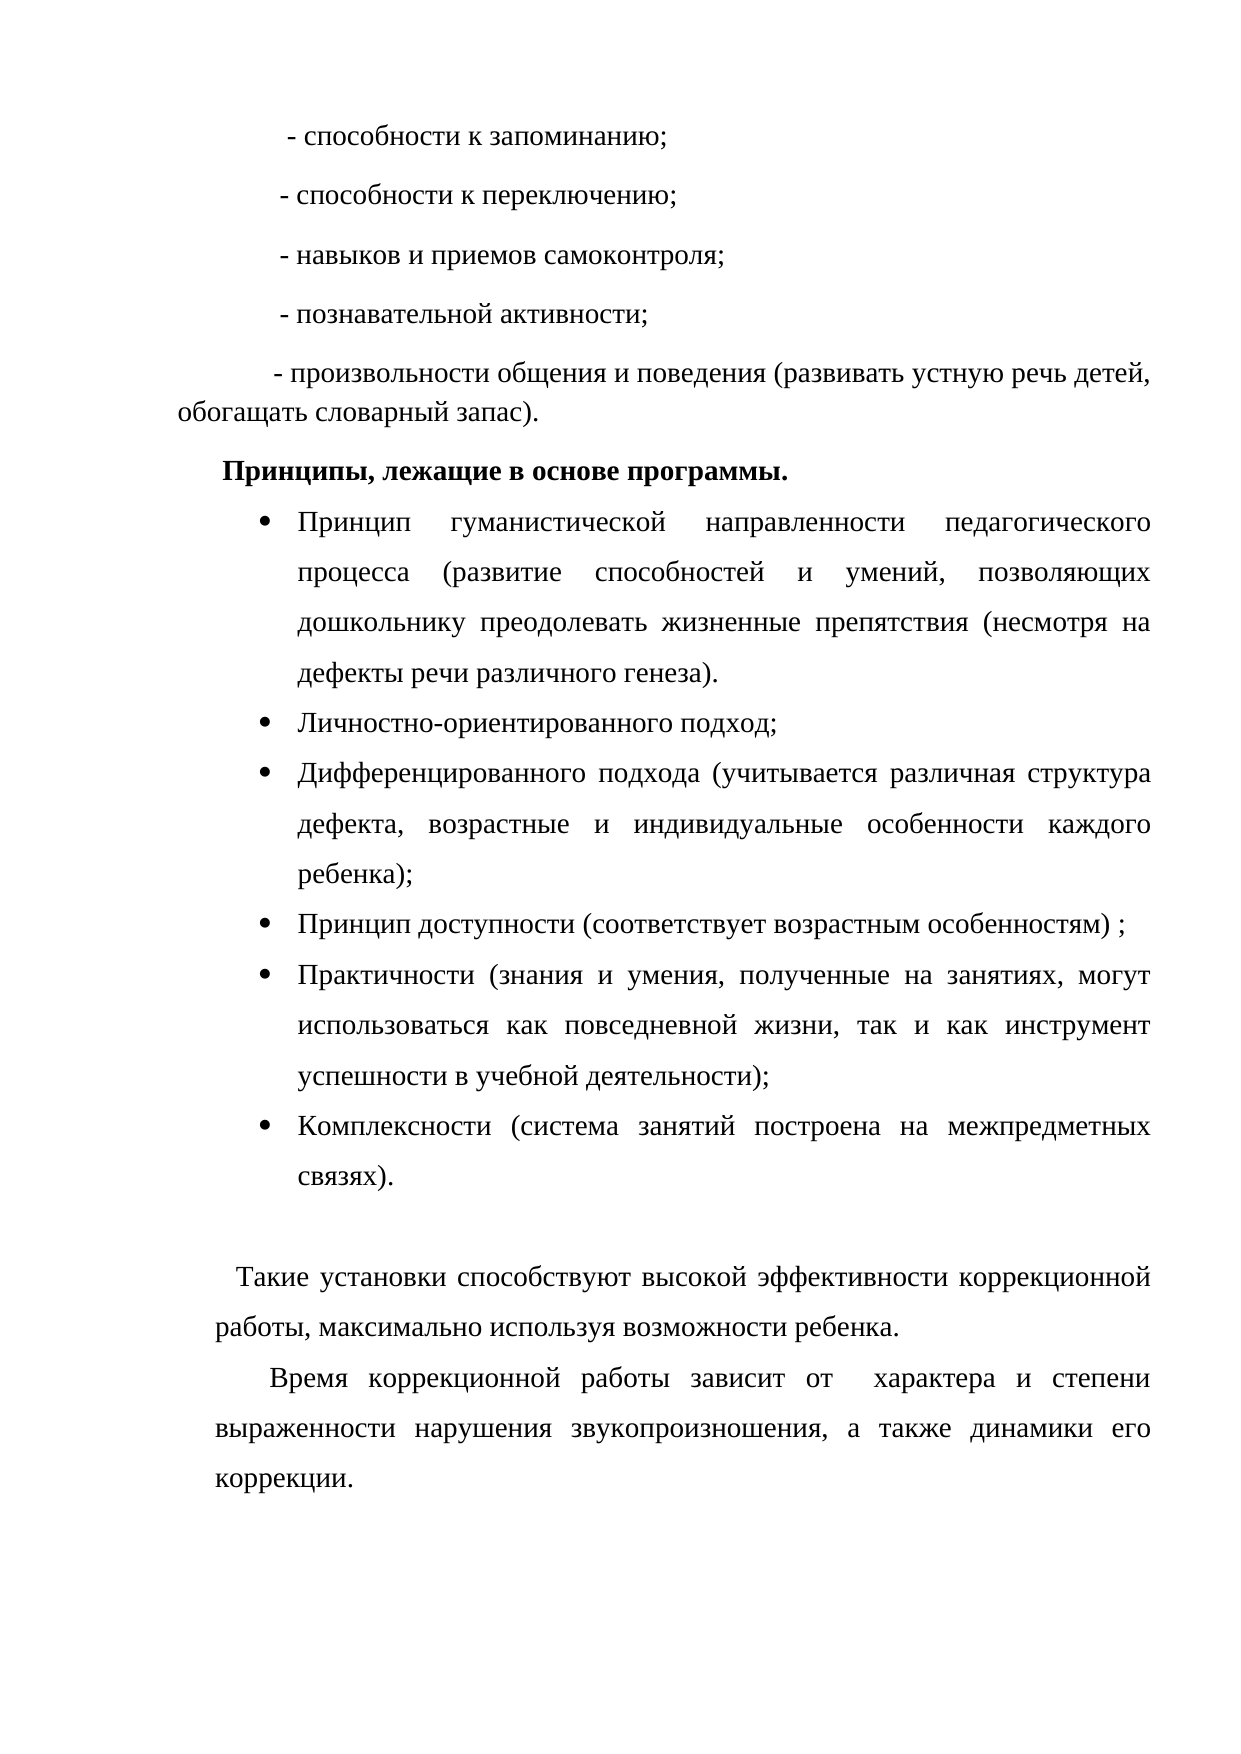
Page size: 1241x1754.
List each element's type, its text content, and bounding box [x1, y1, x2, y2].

list Принцип доступности (соответствует возрастным особенностям) ; [260, 907, 1152, 940]
text - познавательной активности; [177, 296, 1152, 330]
list Время коррекционной работы зависит от характера и степени выраженности нарушения звукопроизношения, а также динамики его коррекции. [215, 1360, 1152, 1494]
list Практичности (знания и умения, полученные на занятиях, могут использоваться как повседневной жизни, так и как инструмент успешности в учебной деятельности); [260, 957, 1152, 1091]
text - способности к запоминанию; [177, 118, 1152, 152]
list Дифференцированного подхода (учитывается различная структура дефекта, возрастные и индивидуальные особенности каждого ребенка); [260, 756, 1152, 890]
list Комплексности (система занятий построена на межпредметных связях). [260, 1108, 1152, 1192]
list Личностно-ориентированного подход; [260, 705, 1152, 739]
text - способности к переключению; [177, 177, 1152, 211]
text - навыков и приемов самоконтроля; [177, 237, 1152, 270]
list Принципы, лежащие в основе программы. [215, 453, 1152, 487]
list Принцип гуманистической направленности педагогического процесса (развитие способностей и умений, позволяющих дошкольнику преодолевать жизненные препятствия (несмотря на дефекты речи различного генеза). [260, 504, 1152, 688]
text - произвольности общения и поведения (развивать устную речь детей, обогащать словарный запас). [177, 356, 1152, 428]
list Такие установки способствуют высокой эффективности коррекционной работы, максимально используя возможности ребенка. [215, 1259, 1152, 1343]
